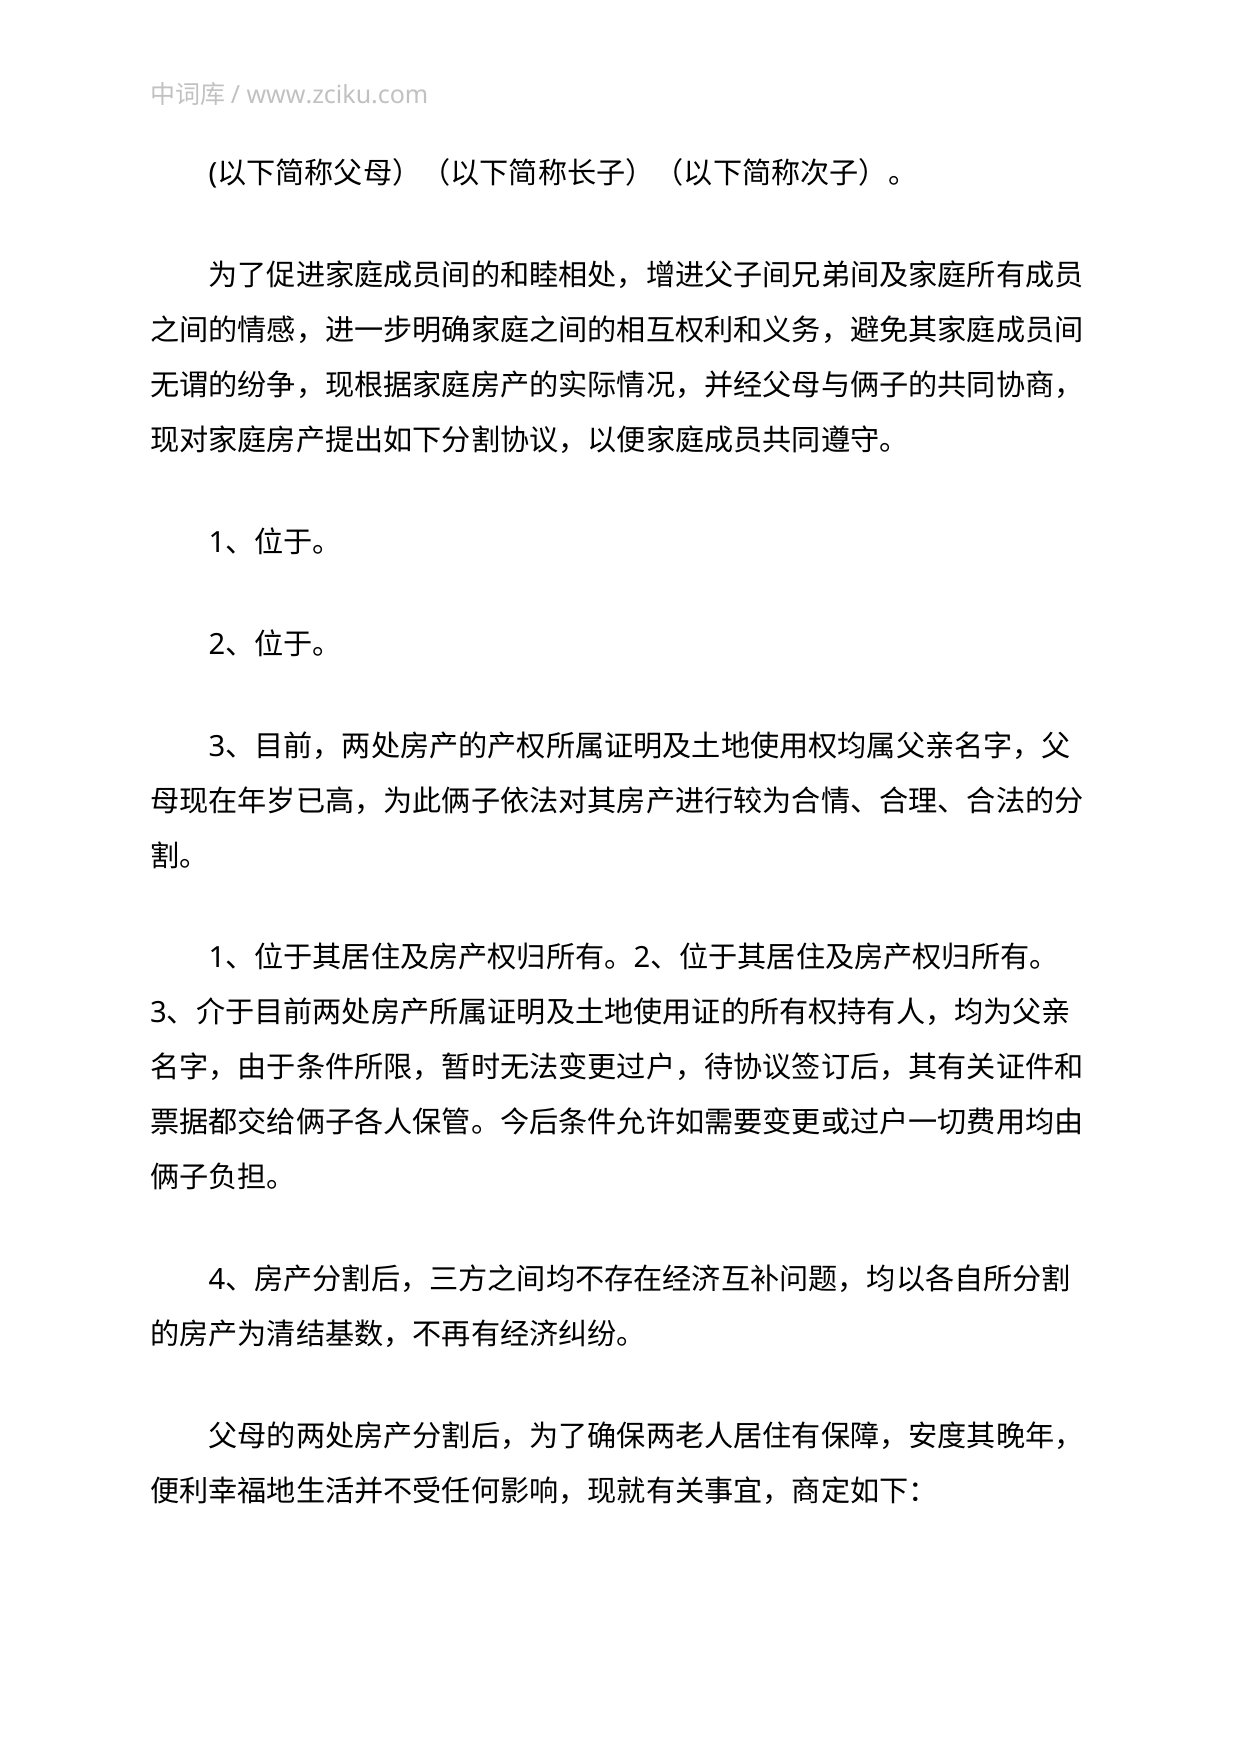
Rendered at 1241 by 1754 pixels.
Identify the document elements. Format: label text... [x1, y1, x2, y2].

text 为了促进家庭成员间的和睦相处，增进父子间兄弟间及家庭所有成员之间的情感，进一步明确家庭之间的相互权利和义务，避免其家庭成员间无谓的纷争，现根据家庭房产的实际情况，并经父母与俩子的共同协商，现对家庭房产提出如下分割协议，以便家庭成员共同遵守。 [150, 252, 1090, 459]
text 1、位于。 [150, 518, 1090, 561]
text 3、目前，两处房产的产权所属证明及土地使用权均属父亲名字，父母现在年岁已高，为此俩子依法对其房产进行较为合情、合理、合法的分割。 [150, 722, 1090, 874]
text 4、房产分割后，三方之间均不存在经济互补问题，均以各自所分割的房产为清结基数，不再有经济纠纷。 [150, 1256, 1090, 1353]
text 父母的两处房产分割后，为了确保两老人居住有保障，安度其晚年，便利幸福地生活并不受任何影响，现就有关事宜，商定如下： [150, 1412, 1090, 1509]
text 1、位于其居住及房产权归所有。2、位于其居住及房产权归所有。3、介于目前两处房产所属证明及土地使用证的所有权持有人，均为父亲名字，由于条件所限，暂时无法变更过户，待协议签订后，其有关证件和票据都交给俩子各人保管。今后条件允许如需要变更或过户一切费用均由俩子负担。 [150, 934, 1090, 1196]
text 2、位于。 [150, 620, 1090, 663]
text (以下简称父母）（以下简称长子）（以下简称次子）。 [150, 150, 1090, 192]
